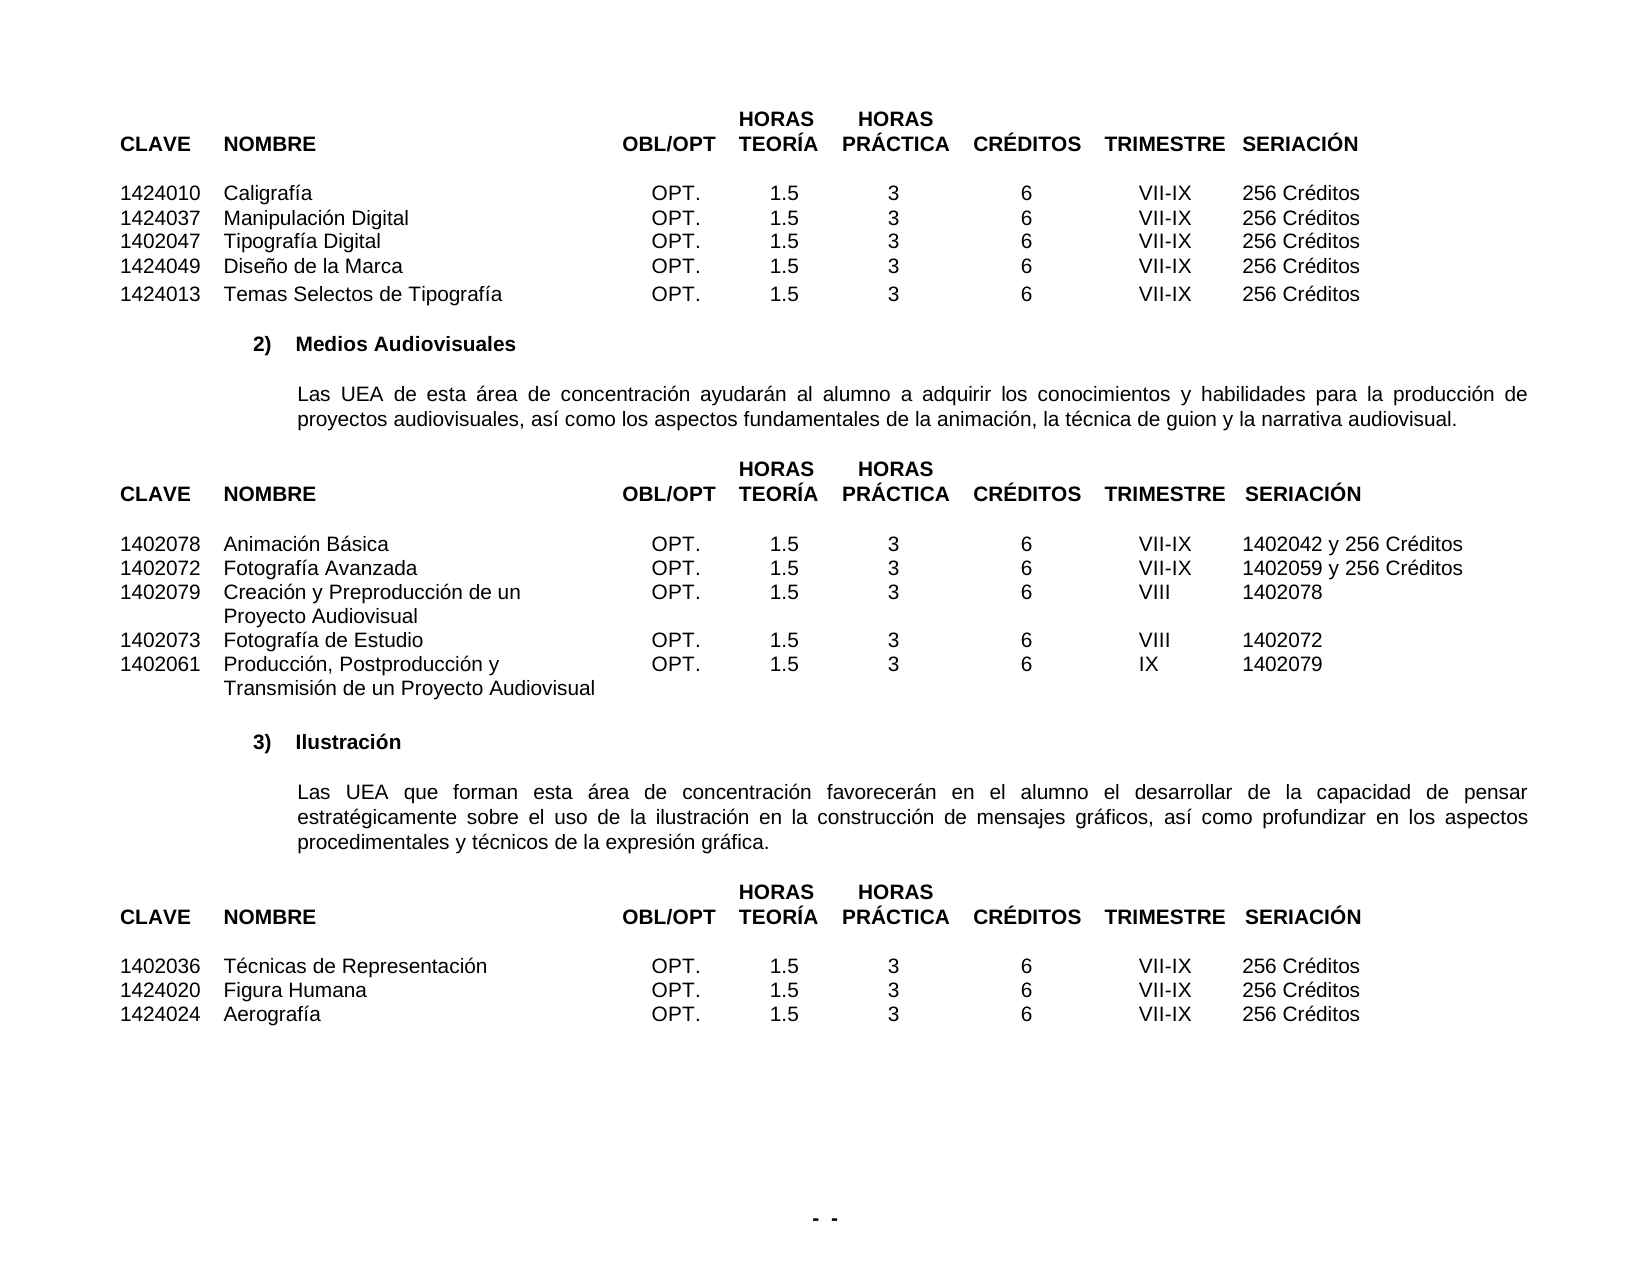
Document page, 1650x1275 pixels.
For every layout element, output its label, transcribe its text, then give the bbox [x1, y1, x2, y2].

text CLAVE NOMBRE OBL/OPT TEORÍA PRÁCTICA CRÉDITOS TRIMESTRE SERIACIÓN [120, 904, 1650, 929]
text CLAVE NOMBRE OBL/OPT TEORÍA PRÁCTICA CRÉDITOS TRIMESTRE SERIACIÓN [120, 131, 1650, 156]
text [120, 954, 1530, 1026]
text Las UEA que forman esta área de concentración favorecerán en el alumno el desarrollar de la capacidad de pensar estratégicamente sobre el uso de la ilustración en la construcción de mensajes gráficos, así como profundizar en los aspectos procedimentales y técnicos de la expresión gráfica. [297, 779, 1530, 854]
text 2) Medios Audiovisuales [253, 332, 1530, 357]
text HORAS HORAS [120, 106, 1650, 131]
text CLAVE NOMBRE OBL/OPT TEORÍA PRÁCTICA CRÉDITOS TRIMESTRE SERIACIÓN [120, 482, 1650, 507]
text 1402078 Animación Básica OPT. 1.5 3 6 VII-IX 1402042 y 256 Créditos 1402072 Fotografía Avanzada OPT. 1.5 3 6 VII-IX 1402059 y 256 Créditos 1402079 Creación y Preproducción de un OPT. 1.5 3 6 VIII 1402078 Proyecto Audiovisual 1402073 Fotografía de Estudio OPT. 1.5 3 6 VIII 1402072 1402061 Producción, Postproducción y OPT. 1.5 3 6 IX 1402079 Transmisión de un Proyecto Audiovisual [120, 532, 1530, 729]
text Las UEA de esta área de concentración ayudarán al alumno a adquirir los conocimientos y habilidades para la producción de proyectos audiovisuales, así como los aspectos fundamentales de la animación, la técnica de guion y la narrativa audiovisual. [297, 382, 1530, 432]
text 3) Ilustración [253, 729, 1530, 754]
text 1424010 Caligrafía OPT. 1.5 3 6 VII-IX 256 Créditos 1424037 Manipulación Digital OPT. 1.5 3 6 VII-IX 256 Créditos 1402047 Tipografía Digital OPT. 1.5 3 6 VII-IX 256 Créditos 1424049 Diseño de la Marca OPT. 1.5 3 6 VII-IX 256 Créditos 1424013 Temas Selectos de Tipografía OPT. 1.5 3 6 VII-IX 256 Créditos [120, 181, 1530, 307]
text HORAS HORAS [120, 879, 1650, 904]
text HORAS HORAS [120, 457, 1650, 482]
